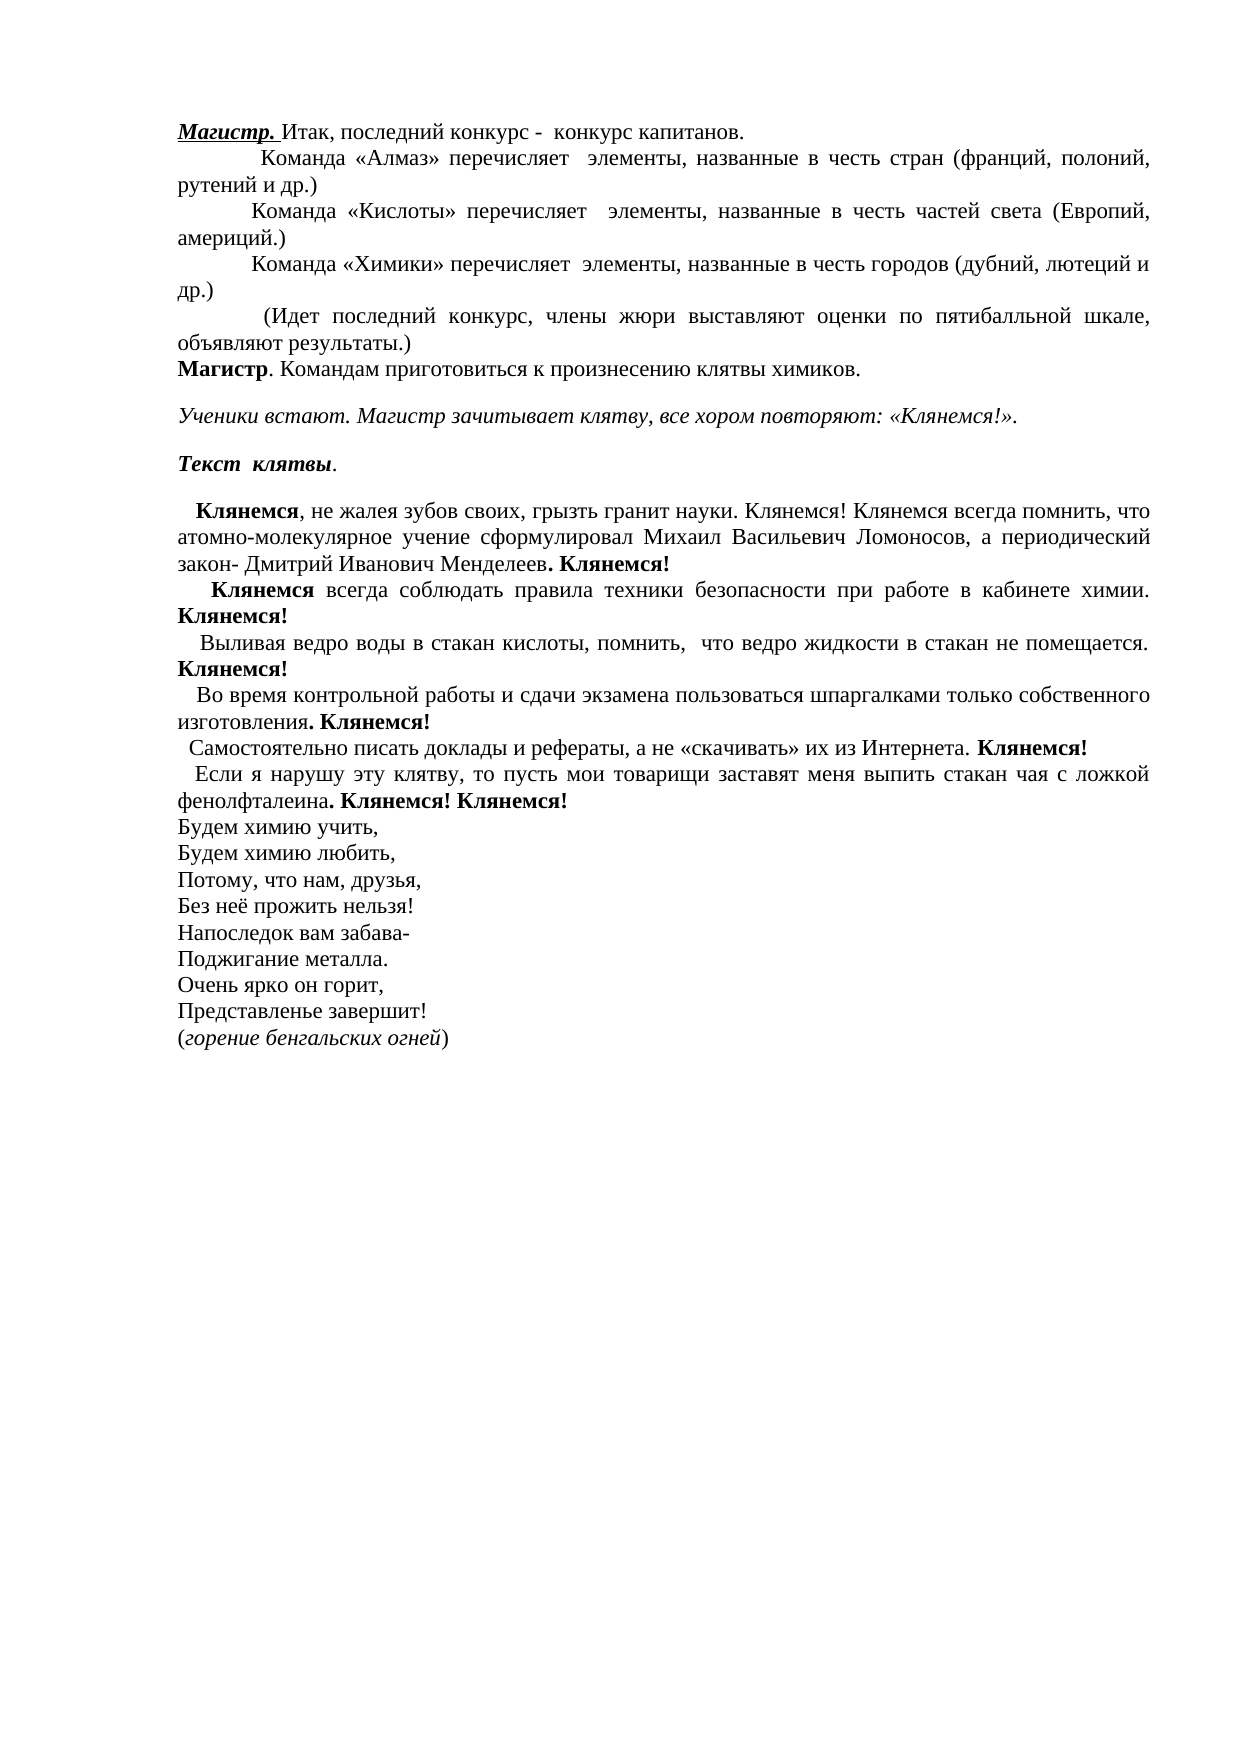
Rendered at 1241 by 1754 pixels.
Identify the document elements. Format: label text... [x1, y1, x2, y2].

text Команда «Кислоты» перечисляет элементы, названные в честь частей света (Европий, америций.) [177, 197, 1152, 250]
text Текст клятвы. [177, 450, 1152, 476]
text Магистр. Итак, последний конкурс - конкурс капитанов. [177, 118, 1152, 144]
text Клянемся всегда соблюдать правила техники безопасности при работе в кабинете химии. Клянемся! [177, 576, 1152, 629]
text Команда «Алмаз» перечисляет элементы, названные в честь стран (франций, полоний, рутений и др.) [177, 144, 1152, 197]
text Представленье завершит! [177, 998, 1152, 1024]
text Ученики встают. Магистр зачитывает клятву, все хором повторяют: «Клянемся!». [177, 402, 1152, 429]
text Команда «Химики» перечисляет элементы, названные в честь городов (дубний, лютеций и др.) [177, 250, 1152, 303]
text Магистр. Командам приготовиться к произнесению клятвы химиков. [177, 355, 1152, 382]
text Будем химию любить, [177, 839, 1152, 866]
text Напоследок вам забава- [177, 918, 1152, 945]
text Будем химию учить, [177, 813, 1152, 839]
text Клянемся, не жалея зубов своих, грызть гранит науки. Клянемся! Клянемся всегда помнить, что атомно-молекулярное учение сформулировал Михаил Васильевич Ломоносов, а периодический закон- Дмитрий Иванович Менделеев. Клянемся! [177, 497, 1152, 576]
text Если я нарушу эту клятву, то пусть мои товарищи заставят меня выпить стакан чая с ложкой фенолфталеина. Клянемся! Клянемся! [177, 760, 1152, 813]
text Во время контрольной работы и сдачи экзамена пользоваться шпаргалками только собственного изготовления. Клянемся! [177, 681, 1152, 734]
text (горение бенгальских огней) [177, 1024, 1152, 1050]
text Поджигание металла. [177, 945, 1152, 971]
text Самостоятельно писать доклады и рефераты, а не «скачивать» их из Интернета. Клянемся! [177, 734, 1152, 760]
text Без неё прожить нельзя! [177, 892, 1152, 918]
text (Идет последний конкурс, члены жюри выставляют оценки по пятибалльной шкале, объявляют результаты.) [177, 303, 1152, 355]
text Выливая ведро воды в стакан кислоты, помнить, что ведро жидкости в стакан не помещается. Клянемся! [177, 629, 1152, 681]
text Потому, что нам, друзья, [177, 866, 1152, 892]
text Очень ярко он горит, [177, 971, 1152, 998]
